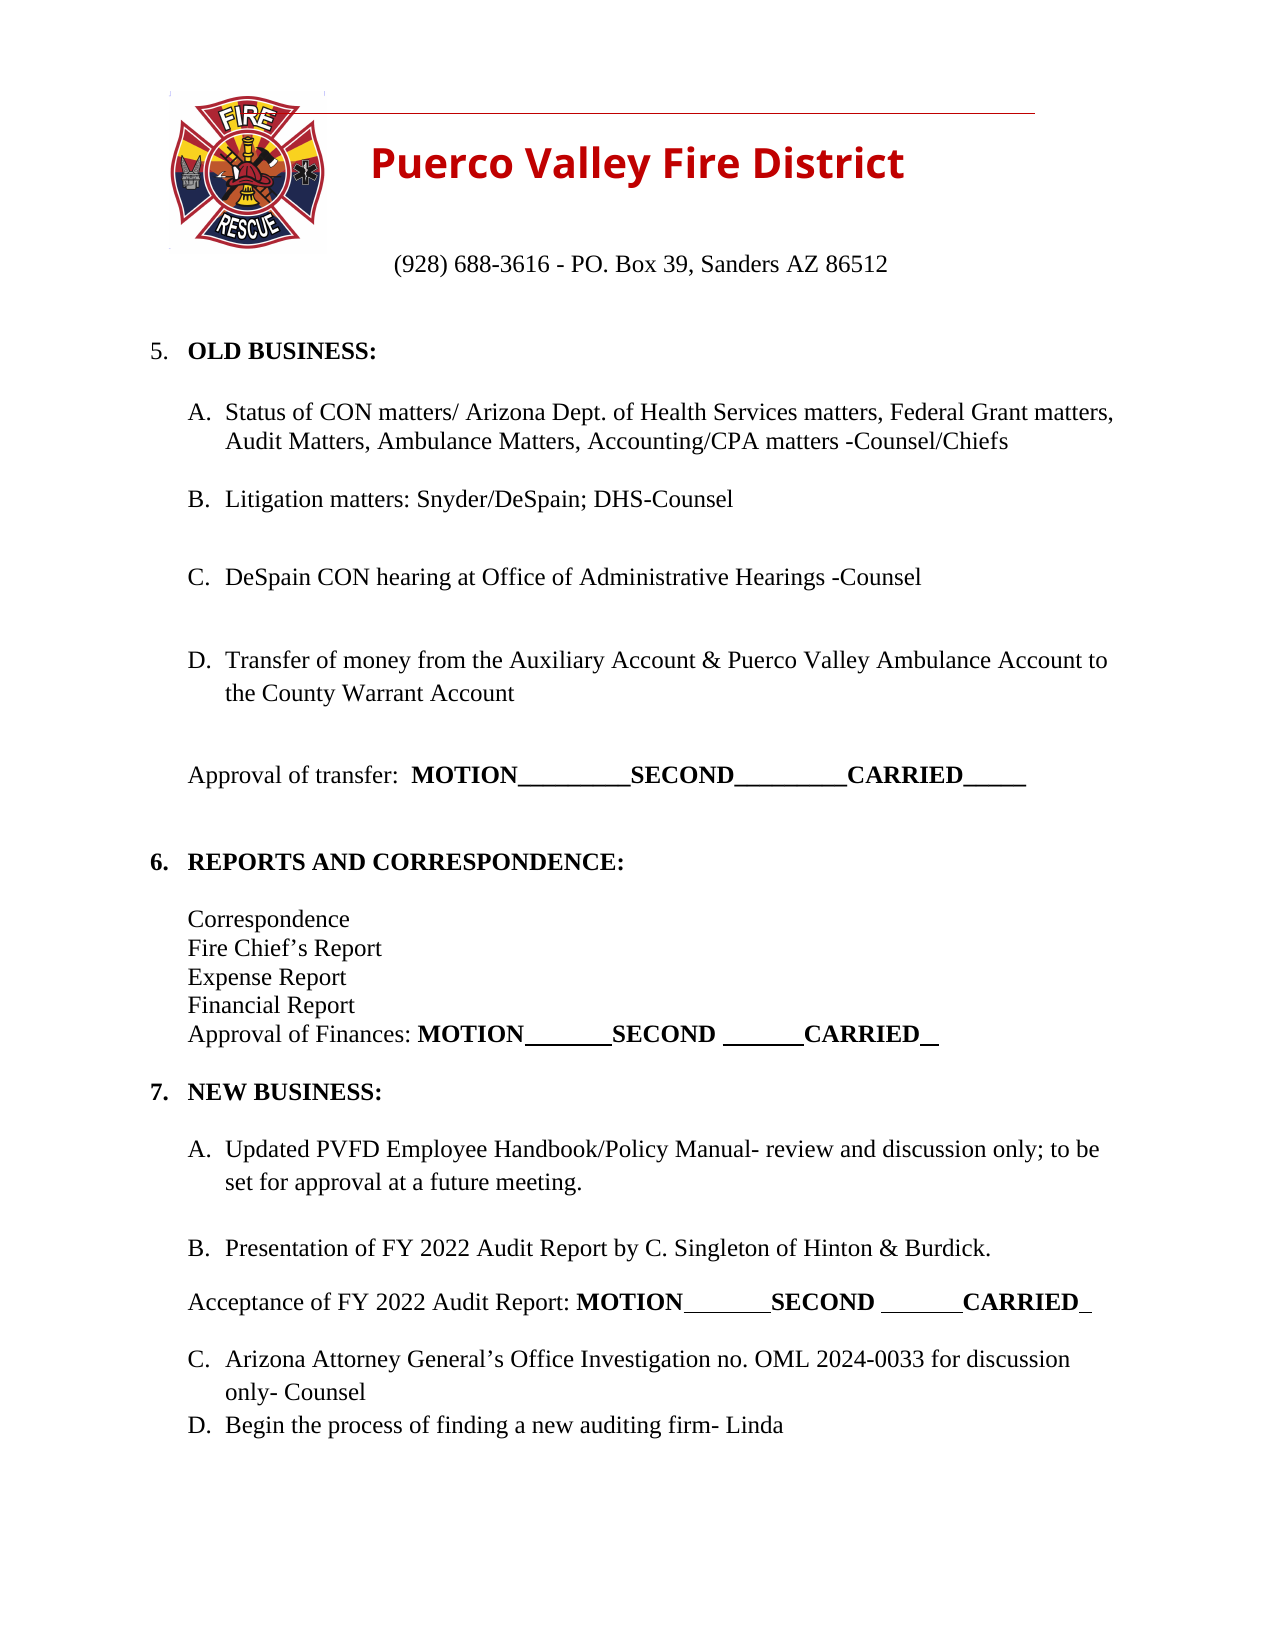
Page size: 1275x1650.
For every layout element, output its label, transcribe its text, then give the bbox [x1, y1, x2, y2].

list Presentation of FY 2022 Audit Report by C. Singleton of Hinton & Burdick. [187, 1233, 1125, 1262]
text Acceptance of FY 2022 Audit Report: MOTION SECOND CARRIED [150, 1287, 1125, 1316]
list DeSpain CON hearing at Office of Administrative Hearings -Counsel [187, 562, 1125, 591]
list Updated PVFD Employee Handbook/Policy Manual- review and discussion only; to be set for approval at a future meeting. [187, 1134, 1125, 1196]
list NEW BUSINESS: [150, 1077, 1125, 1105]
list Status of CON matters/ Arizona Dept. of Health Services matters, Federal Grant matters, Audit Matters, Ambulance Matters, Accounting/CPA matters -Counsel/Chiefs [187, 397, 1125, 455]
list Arizona Attorney General’s Office Investigation no. OML 2024-0033 for discussion only- Counsel [187, 1344, 1125, 1406]
picture [168, 91, 328, 254]
list Expense Report [187, 962, 1125, 990]
text Approval of transfer: MOTION_________SECOND_________CARRIED_____ [187, 760, 1125, 789]
list Begin the process of finding a new auditing firm- Linda [187, 1411, 1125, 1439]
list REPORTS AND CORRESPONDENCE: [150, 847, 1125, 875]
list Fire Chief’s Report [187, 933, 1125, 962]
list OLD BUSINESS: [150, 336, 1125, 364]
list Approval of Finances: MOTION SECOND CARRIED [187, 1019, 1125, 1048]
list Litigation matters: Snyder/DeSpain; DHS-Counsel [187, 484, 1125, 512]
list Correspondence [187, 904, 1125, 933]
list Financial Report [187, 990, 1125, 1019]
list Transfer of money from the Auxiliary Account & Puerco Valley Ambulance Account to the County Warrant Account [187, 645, 1125, 706]
